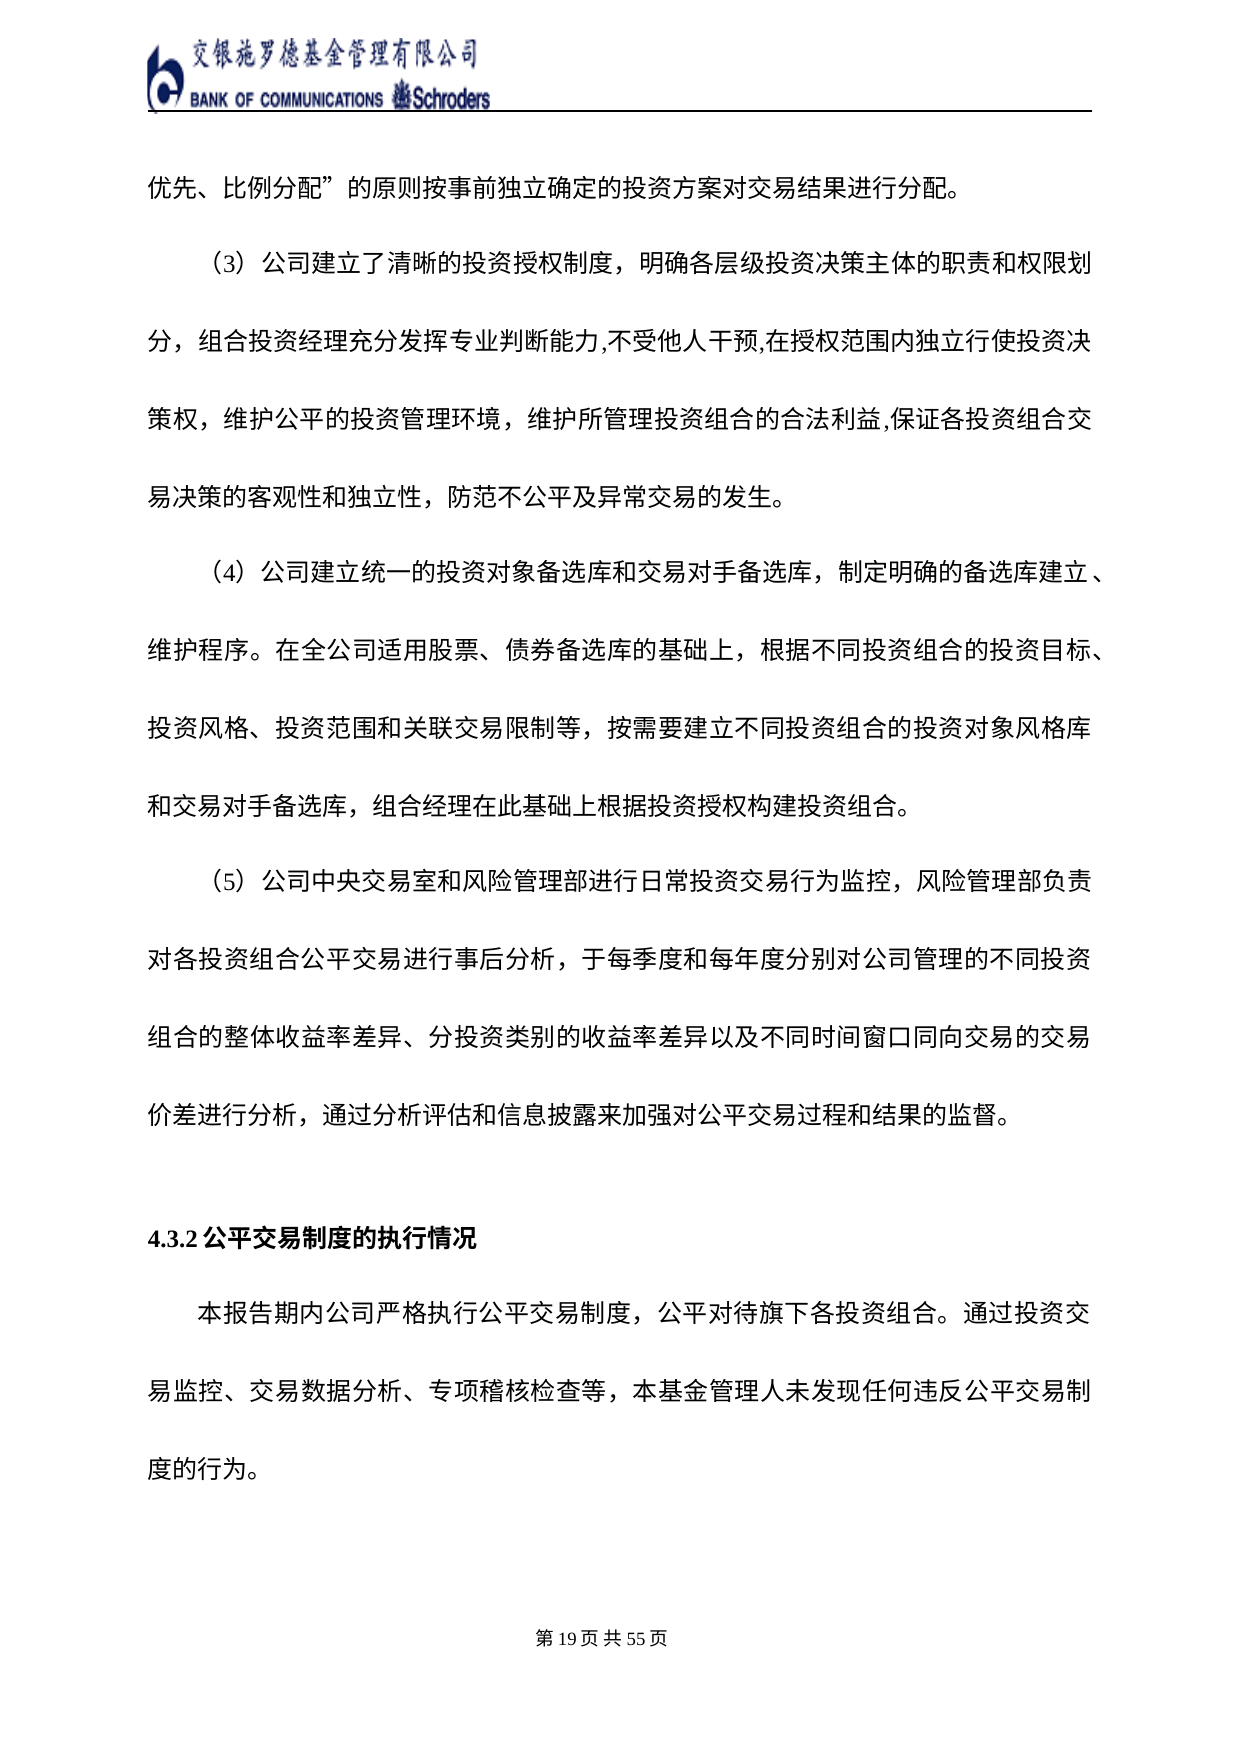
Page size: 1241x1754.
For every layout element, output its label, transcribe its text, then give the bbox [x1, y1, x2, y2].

text （5）公司中央交易室和风险管理部进行日常投资交易行为监控，风险管理部负责对各投资组合公平交易进行事后分析，于每季度和每年度分别对公司管理的不同投资组合的整体收益率差异、分投资类别的收益率差异以及不同时间窗口同向交易的交易价差进行分析，通过分析评估和信息披露来加强对公平交易过程和结果的监督。 [148, 847, 1092, 1146]
text 本报告期内公司严格执行公平交易制度，公平对待旗下各投资组合。通过投资交易监控、交易数据分析、专项稽核检查等，本基金管理人未发现任何违反公平交易制度的行为。 [148, 1279, 1092, 1500]
text （3）公司建立了清晰的投资授权制度，明确各层级投资决策主体的职责和权限划分，组合投资经理充分发挥专业判断能力,不受他人干预,在授权范围内独立行使投资决策权，维护公平的投资管理环境，维护所管理投资组合的合法利益,保证各投资组合交易决策的客观性和独立性，防范不公平及异常交易的发生。 [148, 229, 1092, 528]
subtitle 4.3.2公平交易制度的执行情况 [148, 1204, 1092, 1269]
text （4）公司建立统一的投资对象备选库和交易对手备选库，制定明确的备选库建立、维护程序。在全公司适用股票、债券备选库的基础上，根据不同投资组合的投资目标、投资风格、投资范围和关联交易限制等，按需要建立不同投资组合的投资对象风格库和交易对手备选库，组合经理在此基础上根据投资授权构建投资组合。 [148, 538, 1092, 837]
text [148, 154, 1092, 219]
picture [147, 38, 490, 114]
